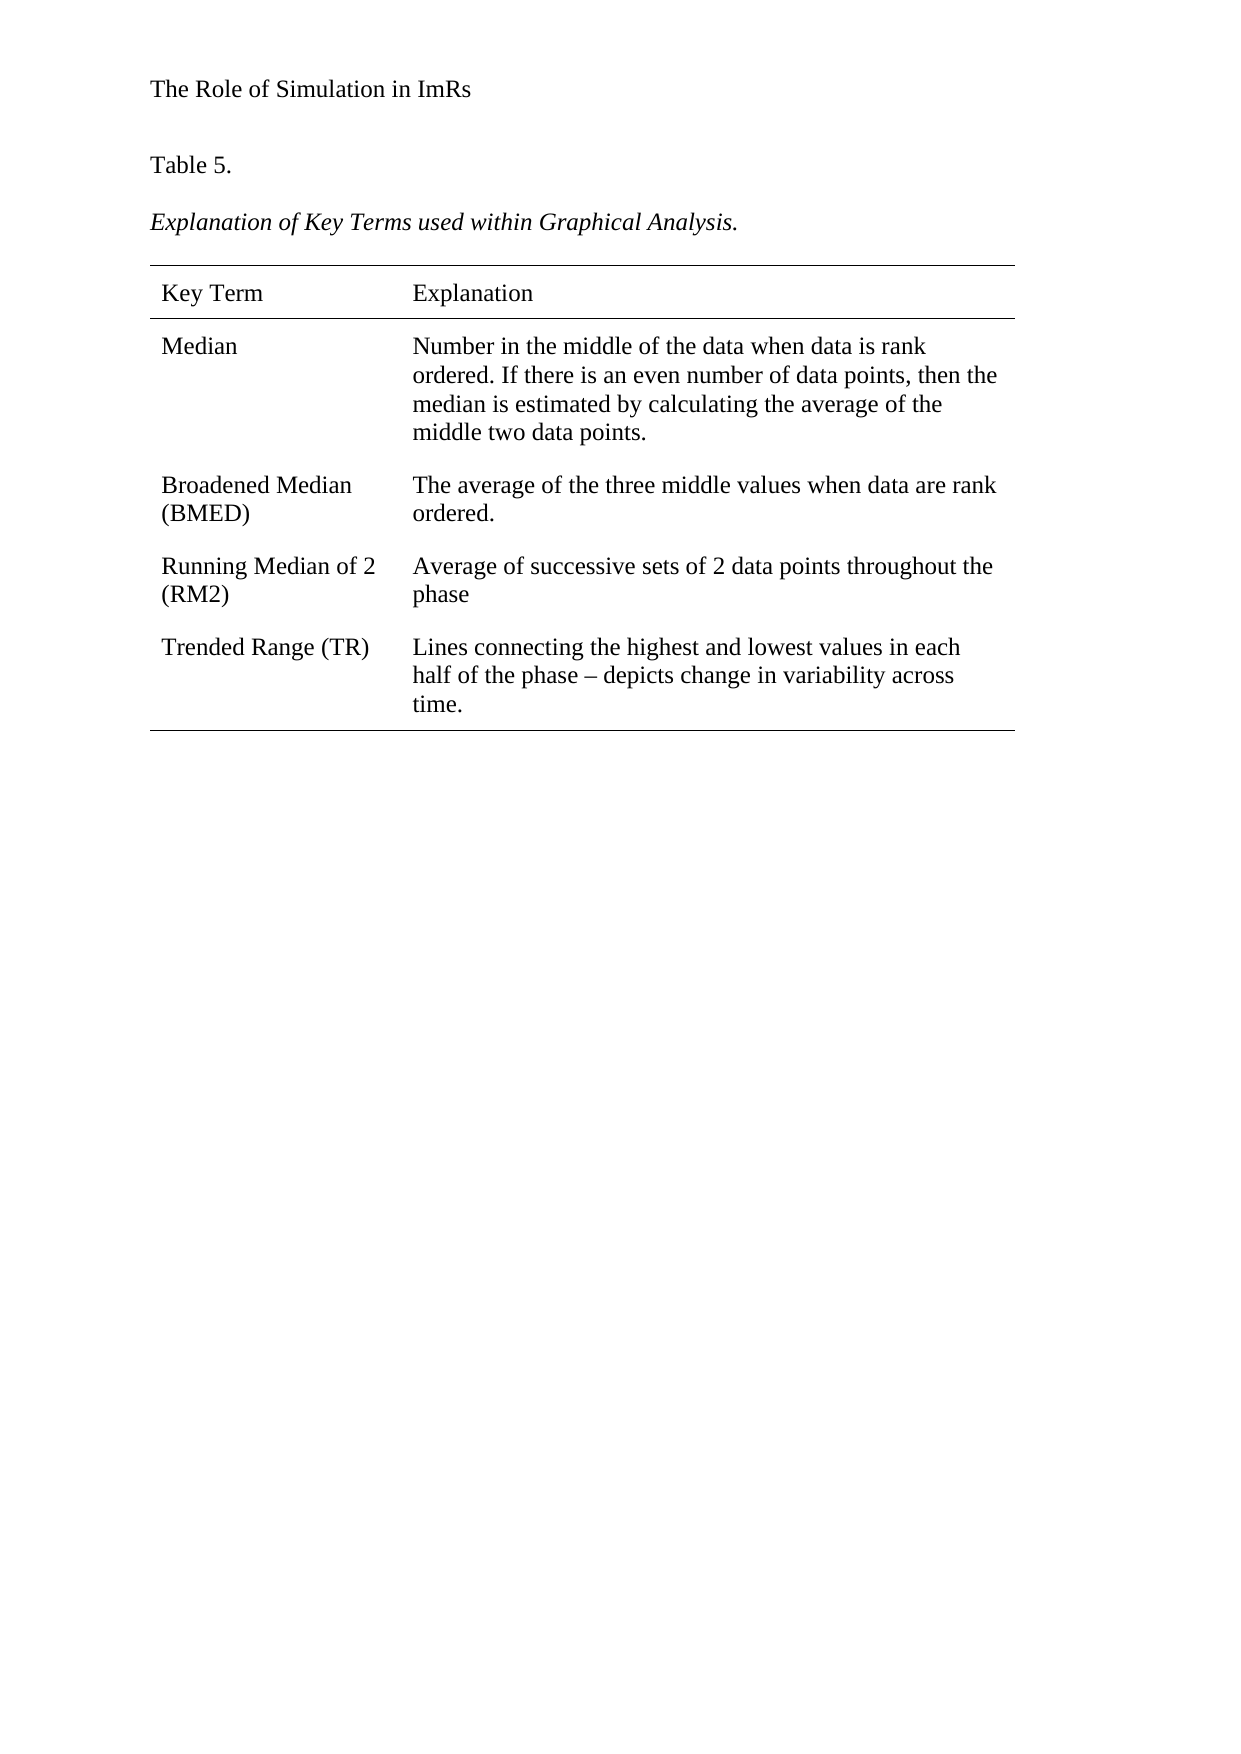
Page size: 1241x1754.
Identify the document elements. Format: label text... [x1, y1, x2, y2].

table_cell Median [150, 319, 401, 458]
table_cell Average of successive sets of 2 data points throughout the phase [401, 539, 1015, 620]
text Explanation of Key Terms used within Graphical Analysis. [150, 207, 1090, 236]
text Table 5. [150, 150, 1090, 179]
table_header Key Term [150, 266, 401, 318]
table_cell Running Median of 2 (RM2) [150, 539, 401, 620]
table_cell Broadened Median (BMED) [150, 458, 401, 539]
table_cell Number in the middle of the data when data is rank ordered. If there is an even number of data points, then the median is estimated by calculating the average of the middle two data points. [401, 319, 1015, 458]
table_cell Trended Range (TR) [150, 620, 401, 730]
table_header Explanation [401, 266, 1015, 318]
table_cell Lines connecting the highest and lowest values in each half of the phase – depicts change in variability across time. [401, 620, 1015, 730]
table_cell The average of the three middle values when data are rank ordered. [401, 458, 1015, 539]
